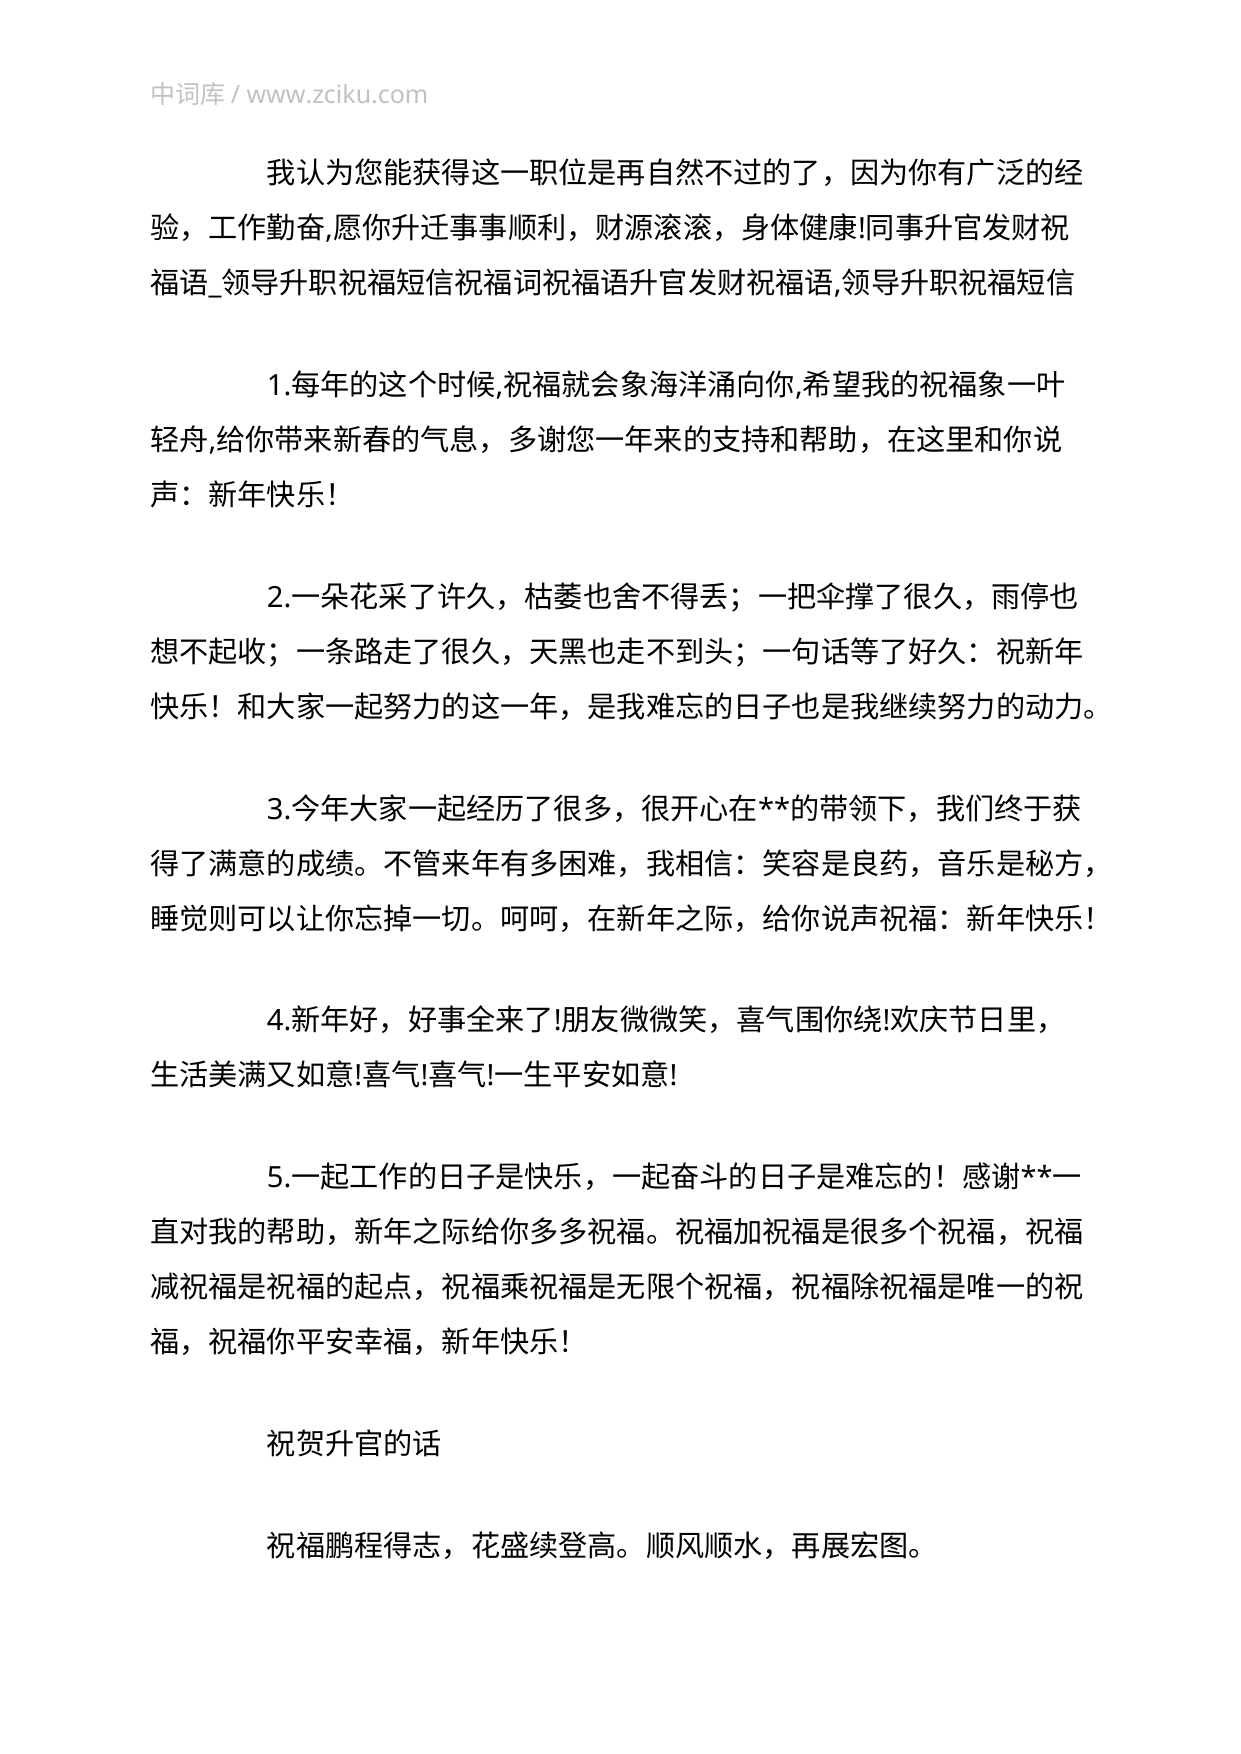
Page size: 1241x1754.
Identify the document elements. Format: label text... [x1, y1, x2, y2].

text 祝福鹏程得志，花盛续登高。顺风顺水，再展宏图。 [150, 1522, 1090, 1564]
text 祝贺升官的话 [150, 1421, 1090, 1463]
text 2.一朵花采了许久，枯萎也舍不得丢；一把伞撑了很久，雨停也想不起收；一条路走了很久，天黑也走不到头；一句话等了好久：祝新年快乐！和大家一起努力的这一年，是我难忘的日子也是我继续努力的动力。 [150, 574, 1090, 726]
text 3.今年大家一起经历了很多，很开心在**的带领下，我们终于获得了满意的成绩。不管来年有多困难，我相信：笑容是良药，音乐是秘方，睡觉则可以让你忘掉一切。呵呵，在新年之际，给你说声祝福：新年快乐！ [150, 785, 1090, 937]
text 我认为您能获得这一职位是再自然不过的了，因为你有广泛的经验，工作勤奋,愿你升迁事事顺利，财源滚滚，身体健康!同事升官发财祝福语_领导升职祝福短信祝福词祝福语升官发财祝福语,领导升职祝福短信 [150, 150, 1090, 302]
text 4.新年好，好事全来了!朋友微微笑，喜气围你绕!欢庆节日里，生活美满又如意!喜气!喜气!一生平安如意! [150, 997, 1090, 1094]
text 5.一起工作的日子是快乐，一起奋斗的日子是难忘的！感谢**一直对我的帮助，新年之际给你多多祝福。祝福加祝福是很多个祝福，祝福减祝福是祝福的起点，祝福乘祝福是无限个祝福，祝福除祝福是唯一的祝福，祝福你平安幸福，新年快乐！ [150, 1154, 1090, 1361]
text 1.每年的这个时候,祝福就会象海洋涌向你,希望我的祝福象一叶轻舟,给你带来新春的气息，多谢您一年来的支持和帮助，在这里和你说声：新年快乐！ [150, 362, 1090, 514]
